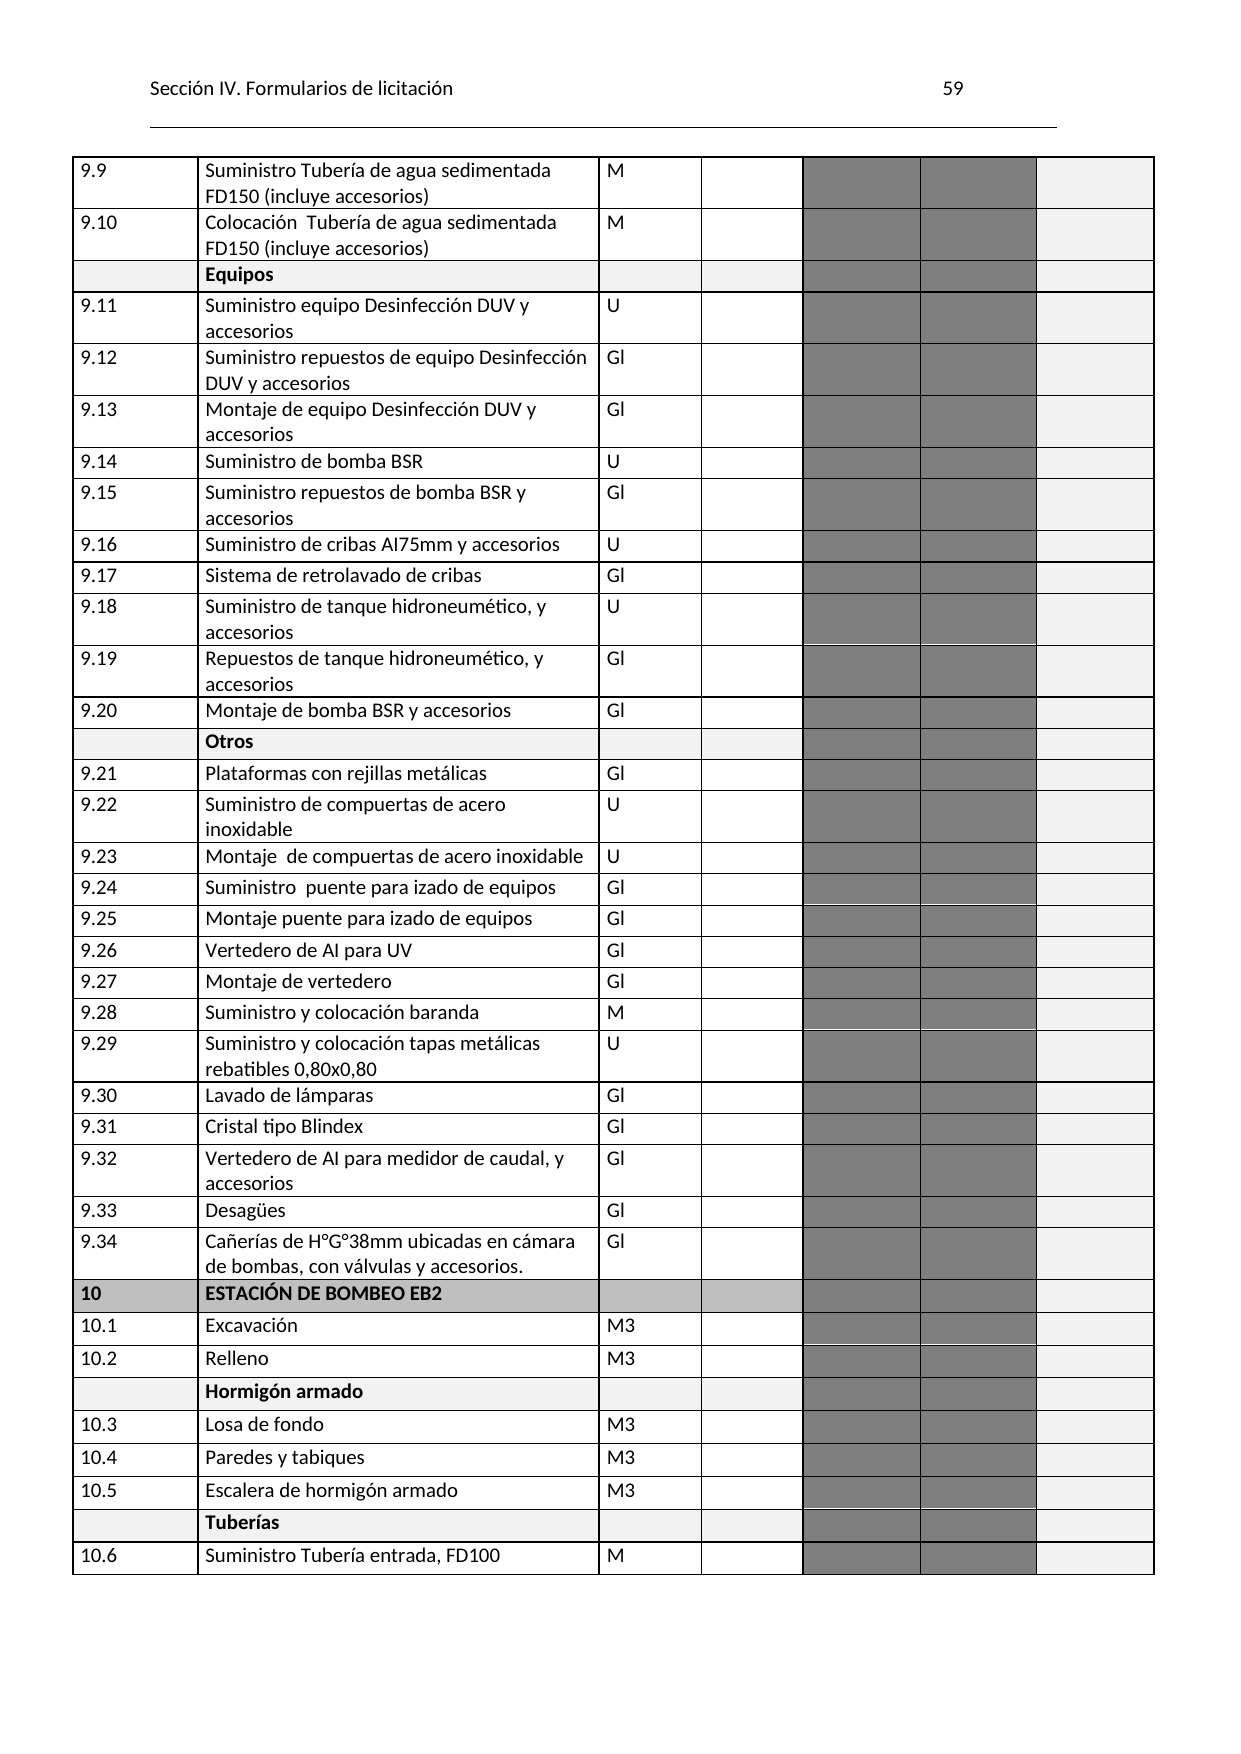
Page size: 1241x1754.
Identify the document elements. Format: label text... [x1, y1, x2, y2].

table_cell [1037, 209, 1153, 260]
table_cell [702, 293, 802, 343]
table_cell [702, 344, 802, 395]
table_cell [1037, 396, 1153, 447]
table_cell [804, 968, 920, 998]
table_cell [1037, 448, 1153, 478]
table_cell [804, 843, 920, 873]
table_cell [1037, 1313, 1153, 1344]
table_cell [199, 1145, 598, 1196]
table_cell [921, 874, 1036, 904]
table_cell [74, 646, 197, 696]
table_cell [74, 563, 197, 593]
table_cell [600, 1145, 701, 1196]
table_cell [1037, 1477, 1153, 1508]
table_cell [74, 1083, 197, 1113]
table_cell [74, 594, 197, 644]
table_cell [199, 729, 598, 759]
table_cell M [600, 209, 701, 260]
table_cell [1037, 261, 1153, 291]
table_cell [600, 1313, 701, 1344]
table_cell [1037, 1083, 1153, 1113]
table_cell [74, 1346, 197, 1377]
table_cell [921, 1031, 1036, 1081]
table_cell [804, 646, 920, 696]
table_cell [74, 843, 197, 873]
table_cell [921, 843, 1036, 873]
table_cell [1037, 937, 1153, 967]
table_cell [702, 209, 802, 260]
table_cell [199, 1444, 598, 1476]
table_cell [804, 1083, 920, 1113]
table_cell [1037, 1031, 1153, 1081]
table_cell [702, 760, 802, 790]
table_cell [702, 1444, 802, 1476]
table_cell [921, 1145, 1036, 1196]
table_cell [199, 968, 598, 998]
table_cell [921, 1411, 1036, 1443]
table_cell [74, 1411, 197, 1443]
table_cell [702, 261, 802, 291]
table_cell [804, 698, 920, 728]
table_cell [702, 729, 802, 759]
table_cell Suministro de bomba BSR [199, 448, 598, 478]
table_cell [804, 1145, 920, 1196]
table_cell [921, 448, 1036, 478]
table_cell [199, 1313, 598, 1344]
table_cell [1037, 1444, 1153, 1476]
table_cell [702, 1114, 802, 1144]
table_cell [1037, 344, 1153, 395]
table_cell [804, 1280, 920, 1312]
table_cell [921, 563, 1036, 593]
table_cell [921, 158, 1036, 208]
table_cell [921, 209, 1036, 260]
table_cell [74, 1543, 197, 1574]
table_cell [921, 344, 1036, 395]
table_cell U [600, 293, 701, 343]
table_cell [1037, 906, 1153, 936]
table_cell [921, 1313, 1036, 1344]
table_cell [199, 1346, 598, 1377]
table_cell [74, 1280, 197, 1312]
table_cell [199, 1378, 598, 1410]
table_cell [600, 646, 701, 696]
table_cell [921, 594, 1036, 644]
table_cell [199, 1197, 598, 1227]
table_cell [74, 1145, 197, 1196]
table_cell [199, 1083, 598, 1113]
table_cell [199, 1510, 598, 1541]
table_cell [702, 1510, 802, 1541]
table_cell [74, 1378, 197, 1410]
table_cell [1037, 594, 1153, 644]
table_cell [804, 344, 920, 395]
table_cell Equipos [199, 261, 598, 291]
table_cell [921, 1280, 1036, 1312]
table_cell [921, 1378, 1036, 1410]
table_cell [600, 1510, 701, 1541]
table_cell [600, 261, 701, 291]
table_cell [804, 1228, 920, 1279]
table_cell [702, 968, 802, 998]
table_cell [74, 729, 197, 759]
table_cell 9.12 [74, 344, 197, 395]
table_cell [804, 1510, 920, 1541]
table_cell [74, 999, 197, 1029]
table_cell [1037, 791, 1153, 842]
table_cell [804, 261, 920, 291]
table_cell [804, 158, 920, 208]
table_cell 9.10 [74, 209, 197, 260]
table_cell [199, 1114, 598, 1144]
table_cell [804, 479, 920, 530]
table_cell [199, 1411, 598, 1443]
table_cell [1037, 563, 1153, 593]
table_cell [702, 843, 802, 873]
table_cell [921, 293, 1036, 343]
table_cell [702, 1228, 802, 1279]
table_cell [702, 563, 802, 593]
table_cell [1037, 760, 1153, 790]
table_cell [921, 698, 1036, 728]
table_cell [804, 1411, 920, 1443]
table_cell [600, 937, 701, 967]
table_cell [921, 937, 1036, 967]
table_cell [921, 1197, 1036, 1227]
table_cell [702, 479, 802, 530]
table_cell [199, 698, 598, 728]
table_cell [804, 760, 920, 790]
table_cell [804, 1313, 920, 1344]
table_cell 9.11 [74, 293, 197, 343]
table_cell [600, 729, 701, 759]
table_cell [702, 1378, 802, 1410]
table_cell [804, 448, 920, 478]
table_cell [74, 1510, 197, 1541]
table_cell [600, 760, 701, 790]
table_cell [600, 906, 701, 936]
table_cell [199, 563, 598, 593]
table_cell 9.15 [74, 479, 197, 530]
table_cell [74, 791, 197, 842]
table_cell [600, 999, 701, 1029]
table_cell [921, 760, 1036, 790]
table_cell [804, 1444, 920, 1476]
table_cell [1037, 158, 1153, 208]
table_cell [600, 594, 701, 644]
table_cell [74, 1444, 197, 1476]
table_cell Suministro de cribas AI75mm y accesorios [199, 531, 598, 561]
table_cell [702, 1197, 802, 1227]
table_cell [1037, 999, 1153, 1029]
table_cell Gl [600, 396, 701, 447]
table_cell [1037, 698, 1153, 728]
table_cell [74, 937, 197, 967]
table_cell [702, 531, 802, 561]
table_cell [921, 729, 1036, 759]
table_cell [702, 396, 802, 447]
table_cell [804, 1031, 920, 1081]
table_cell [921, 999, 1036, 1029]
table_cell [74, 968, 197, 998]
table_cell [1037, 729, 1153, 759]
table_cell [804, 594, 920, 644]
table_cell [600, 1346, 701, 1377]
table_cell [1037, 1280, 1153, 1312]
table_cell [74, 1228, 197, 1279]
table_cell Suministro repuestos de bomba BSR y accesorios [199, 479, 598, 530]
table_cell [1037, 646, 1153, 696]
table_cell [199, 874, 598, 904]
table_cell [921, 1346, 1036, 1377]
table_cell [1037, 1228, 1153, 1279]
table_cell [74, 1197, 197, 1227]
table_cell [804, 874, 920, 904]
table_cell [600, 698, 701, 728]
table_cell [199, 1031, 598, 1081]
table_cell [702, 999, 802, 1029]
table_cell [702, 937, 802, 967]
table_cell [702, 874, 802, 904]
table_cell U [600, 448, 701, 478]
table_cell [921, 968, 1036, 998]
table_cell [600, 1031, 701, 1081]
table_cell Suministro repuestos de equipo Desinfección DUV y accesorios [199, 344, 598, 395]
table_cell U [600, 531, 701, 561]
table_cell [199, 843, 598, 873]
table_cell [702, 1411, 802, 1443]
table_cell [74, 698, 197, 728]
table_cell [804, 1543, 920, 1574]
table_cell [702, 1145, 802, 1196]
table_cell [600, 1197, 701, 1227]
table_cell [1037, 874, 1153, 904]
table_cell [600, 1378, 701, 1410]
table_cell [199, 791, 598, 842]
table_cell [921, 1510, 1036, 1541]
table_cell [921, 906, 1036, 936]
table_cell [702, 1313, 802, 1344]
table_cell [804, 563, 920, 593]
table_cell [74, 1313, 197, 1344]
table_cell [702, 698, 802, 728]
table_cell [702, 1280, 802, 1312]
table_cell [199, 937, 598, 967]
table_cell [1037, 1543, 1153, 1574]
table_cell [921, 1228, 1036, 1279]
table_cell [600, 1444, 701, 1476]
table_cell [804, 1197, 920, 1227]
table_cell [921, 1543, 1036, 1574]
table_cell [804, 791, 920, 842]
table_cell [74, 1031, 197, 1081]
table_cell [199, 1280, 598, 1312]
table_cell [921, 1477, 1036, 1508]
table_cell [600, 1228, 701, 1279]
table_cell [1037, 293, 1153, 343]
table_cell [921, 261, 1036, 291]
table_cell [74, 261, 197, 291]
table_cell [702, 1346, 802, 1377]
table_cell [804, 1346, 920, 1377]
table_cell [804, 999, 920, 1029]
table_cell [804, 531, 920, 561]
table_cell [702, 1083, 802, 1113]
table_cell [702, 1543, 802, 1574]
table_cell Suministro equipo Desinfección DUV y accesorios [199, 293, 598, 343]
table_cell [804, 396, 920, 447]
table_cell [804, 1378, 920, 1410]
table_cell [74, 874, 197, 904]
table_cell 9.16 [74, 531, 197, 561]
table_cell [1037, 479, 1153, 530]
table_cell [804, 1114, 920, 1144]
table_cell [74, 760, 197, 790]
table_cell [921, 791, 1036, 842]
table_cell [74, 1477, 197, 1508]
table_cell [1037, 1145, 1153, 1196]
table_cell 9.14 [74, 448, 197, 478]
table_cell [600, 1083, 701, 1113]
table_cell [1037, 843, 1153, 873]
table_cell Gl [600, 344, 701, 395]
table_cell [702, 158, 802, 208]
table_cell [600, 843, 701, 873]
table_cell [804, 209, 920, 260]
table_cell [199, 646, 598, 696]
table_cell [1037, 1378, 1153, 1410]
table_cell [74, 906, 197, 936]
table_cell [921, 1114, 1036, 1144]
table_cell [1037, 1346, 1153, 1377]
table_cell 9.13 [74, 396, 197, 447]
table_cell [921, 479, 1036, 530]
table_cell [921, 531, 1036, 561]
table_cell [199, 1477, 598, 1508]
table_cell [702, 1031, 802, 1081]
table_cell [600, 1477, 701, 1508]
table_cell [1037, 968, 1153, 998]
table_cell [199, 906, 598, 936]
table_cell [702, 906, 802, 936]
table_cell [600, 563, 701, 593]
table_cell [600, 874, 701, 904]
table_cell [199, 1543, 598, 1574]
table_cell 9.9 [74, 158, 197, 208]
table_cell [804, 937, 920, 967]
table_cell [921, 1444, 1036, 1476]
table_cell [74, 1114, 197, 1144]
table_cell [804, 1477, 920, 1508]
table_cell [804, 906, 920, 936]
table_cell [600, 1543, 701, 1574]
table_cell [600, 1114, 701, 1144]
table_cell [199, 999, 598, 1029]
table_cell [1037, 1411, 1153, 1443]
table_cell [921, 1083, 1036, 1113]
table_cell Gl [600, 479, 701, 530]
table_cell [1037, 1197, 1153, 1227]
table_cell Suministro Tubería de agua sedimentada FD150 (incluye accesorios) [199, 158, 598, 208]
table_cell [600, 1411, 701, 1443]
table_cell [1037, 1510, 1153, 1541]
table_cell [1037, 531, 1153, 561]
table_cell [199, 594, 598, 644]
table_cell [804, 293, 920, 343]
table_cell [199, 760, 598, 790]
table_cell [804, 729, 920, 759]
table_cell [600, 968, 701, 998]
table_cell Colocación Tubería de agua sedimentada FD150 (incluye accesorios) [199, 209, 598, 260]
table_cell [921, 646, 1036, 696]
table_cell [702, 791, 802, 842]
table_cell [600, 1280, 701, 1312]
table_cell Montaje de equipo Desinfección DUV y accesorios [199, 396, 598, 447]
table_cell [921, 396, 1036, 447]
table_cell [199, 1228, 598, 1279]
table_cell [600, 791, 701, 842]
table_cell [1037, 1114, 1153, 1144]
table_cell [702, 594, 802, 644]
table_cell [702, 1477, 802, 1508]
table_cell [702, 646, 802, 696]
table_cell [702, 448, 802, 478]
table_cell M [600, 158, 701, 208]
